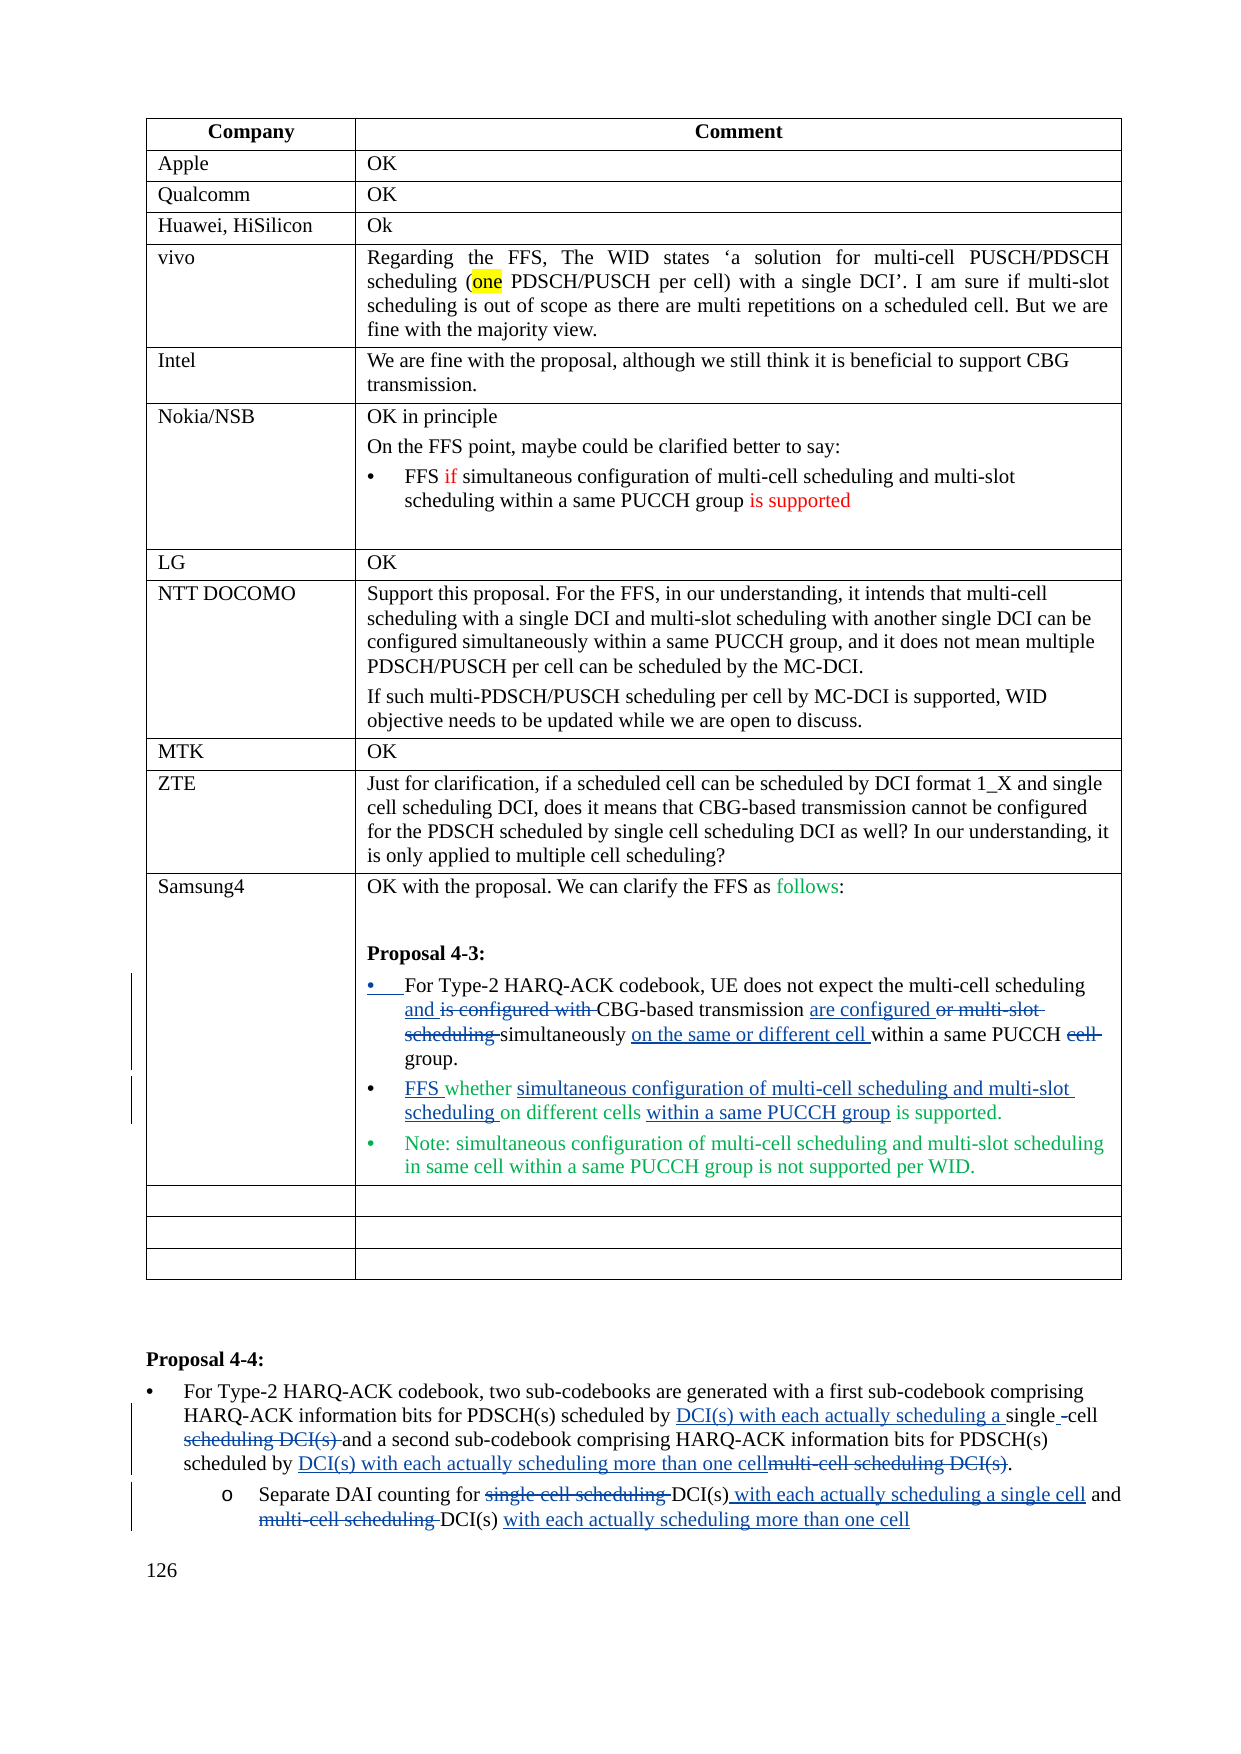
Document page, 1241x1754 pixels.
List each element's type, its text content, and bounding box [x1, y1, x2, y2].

list For Type-2 HARQ-ACK codebook, two sub-codebooks are generated with a first sub-codebook comprising HARQ-ACK information bits for PDSCH(s) scheduled by singlecell and a second sub-codebook comprising HARQ-ACK information bits for PDSCH(s) scheduled by . [146, 1379, 1122, 1475]
table_cell [356, 1186, 1121, 1216]
table_cell OK with the proposal. We can clarify the FFS as follows: Proposal 4-3: For Type-2 HARQ-ACK codebook, UE does not expect the multi-cell scheduling CBG-based transmission simultaneously within a same PUCCH group. whether on different cells is supported. Note: simultaneous configuration of multi-cell scheduling and multi-slot scheduling in same cell within a same PUCCH group is not supported per WID. [356, 874, 1121, 1185]
list Separate DAI counting for DCI(s) and DCI(s) [221, 1482, 1122, 1531]
table_cell [147, 1186, 355, 1216]
table_cell OK in principle On the FFS point, maybe could be clarified better to say: FFS if simultaneous configuration of multi-cell scheduling and multi-slot scheduling within a same PUCCH group is supported [356, 404, 1121, 549]
table_header Company [147, 119, 355, 149]
table_cell Samsung4 [147, 874, 355, 1185]
table_cell OK [356, 739, 1121, 769]
subtitle Proposal 4-4: [146, 1347, 1122, 1371]
table_cell [356, 1249, 1121, 1279]
table_cell Intel [147, 348, 355, 402]
table_cell [147, 1217, 355, 1247]
table_cell We are fine with the proposal, although we still think it is beneficial to support CBG transmission. [356, 348, 1121, 402]
table_cell [356, 1217, 1121, 1247]
table_cell Just for clarification, if a scheduled cell can be scheduled by DCI format 1_X and single cell scheduling DCI, does it means that CBG-based transmission cannot be configured for the PDSCH scheduled by single cell scheduling DCI as well? In our understanding, it is only applied to multiple cell scheduling? [356, 771, 1121, 873]
table_header Comment [356, 119, 1121, 149]
table_cell OK [356, 182, 1121, 212]
table_cell MTK [147, 739, 355, 769]
table_cell OK [356, 550, 1121, 580]
table_cell vivo [147, 245, 355, 347]
table_cell Qualcomm [147, 182, 355, 212]
table_cell Ok [356, 213, 1121, 243]
table_cell ZTE [147, 771, 355, 873]
table_cell Apple [147, 151, 355, 181]
table_cell NTT DOCOMO [147, 581, 355, 738]
table_cell [147, 1249, 355, 1279]
table_cell Regarding the FFS, The WID states ‘a solution for multi-cell PUSCH/PDSCH scheduling (one PDSCH/PUSCH per cell) with a single DCI’. I am sure if multi-slot scheduling is out of scope as there are multi repetitions on a scheduled cell. But we are fine with the majority view. [356, 245, 1121, 347]
table_cell OK [356, 151, 1121, 181]
table_cell Nokia/NSB [147, 404, 355, 549]
table_cell Huawei, HiSilicon [147, 213, 355, 243]
table_cell Support this proposal. For the FFS, in our understanding, it intends that multi-cell scheduling with a single DCI and multi-slot scheduling with another single DCI can be configured simultaneously within a same PUCCH group, and it does not mean multiple PDSCH/PUSCH per cell can be scheduled by the MC-DCI. If such multi-PDSCH/PUSCH scheduling per cell by MC-DCI is supported, WID objective needs to be updated while we are open to discuss. [356, 581, 1121, 738]
table_cell LG [147, 550, 355, 580]
